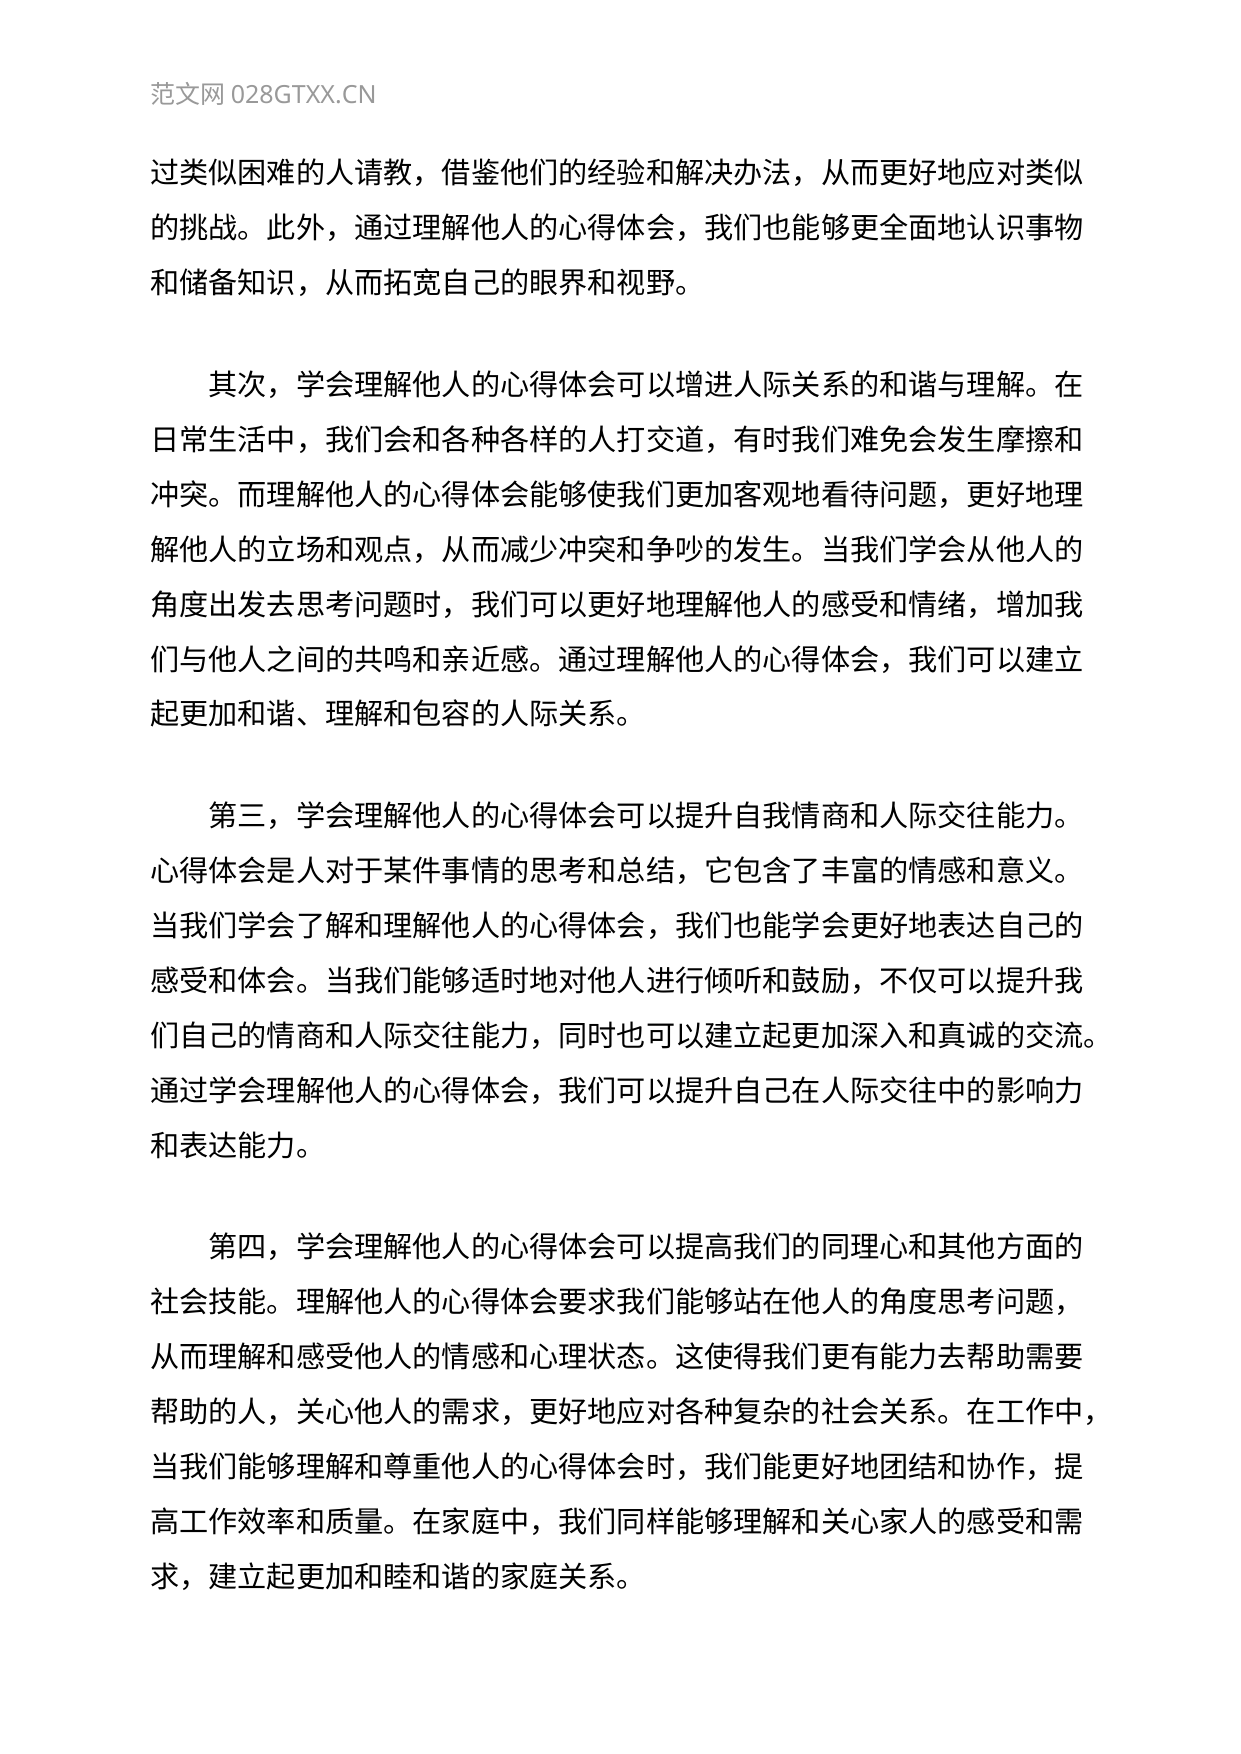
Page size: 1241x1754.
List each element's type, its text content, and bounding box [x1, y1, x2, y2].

text 其次，学会理解他人的心得体会可以增进人际关系的和谐与理解。在日常生活中，我们会和各种各样的人打交道，有时我们难免会发生摩擦和冲突。而理解他人的心得体会能够使我们更加客观地看待问题，更好地理解他人的立场和观点，从而减少冲突和争吵的发生。当我们学会从他人的角度出发去思考问题时，我们可以更好地理解他人的感受和情绪，增加我们与他人之间的共鸣和亲近感。通过理解他人的心得体会，我们可以建立起更加和谐、理解和包容的人际关系。 [150, 362, 1090, 733]
text 第三，学会理解他人的心得体会可以提升自我情商和人际交往能力。心得体会是人对于某件事情的思考和总结，它包含了丰富的情感和意义。当我们学会了解和理解他人的心得体会，我们也能学会更好地表达自己的感受和体会。当我们能够适时地对他人进行倾听和鼓励，不仅可以提升我们自己的情商和人际交往能力，同时也可以建立起更加深入和真诚的交流。通过学会理解他人的心得体会，我们可以提升自己在人际交往中的影响力和表达能力。 [150, 793, 1090, 1164]
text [150, 150, 1090, 302]
text 第四，学会理解他人的心得体会可以提高我们的同理心和其他方面的社会技能。理解他人的心得体会要求我们能够站在他人的角度思考问题，从而理解和感受他人的情感和心理状态。这使得我们更有能力去帮助需要帮助的人，关心他人的需求，更好地应对各种复杂的社会关系。在工作中，当我们能够理解和尊重他人的心得体会时，我们能更好地团结和协作，提高工作效率和质量。在家庭中，我们同样能够理解和关心家人的感受和需求，建立起更加和睦和谐的家庭关系。 [150, 1224, 1090, 1596]
